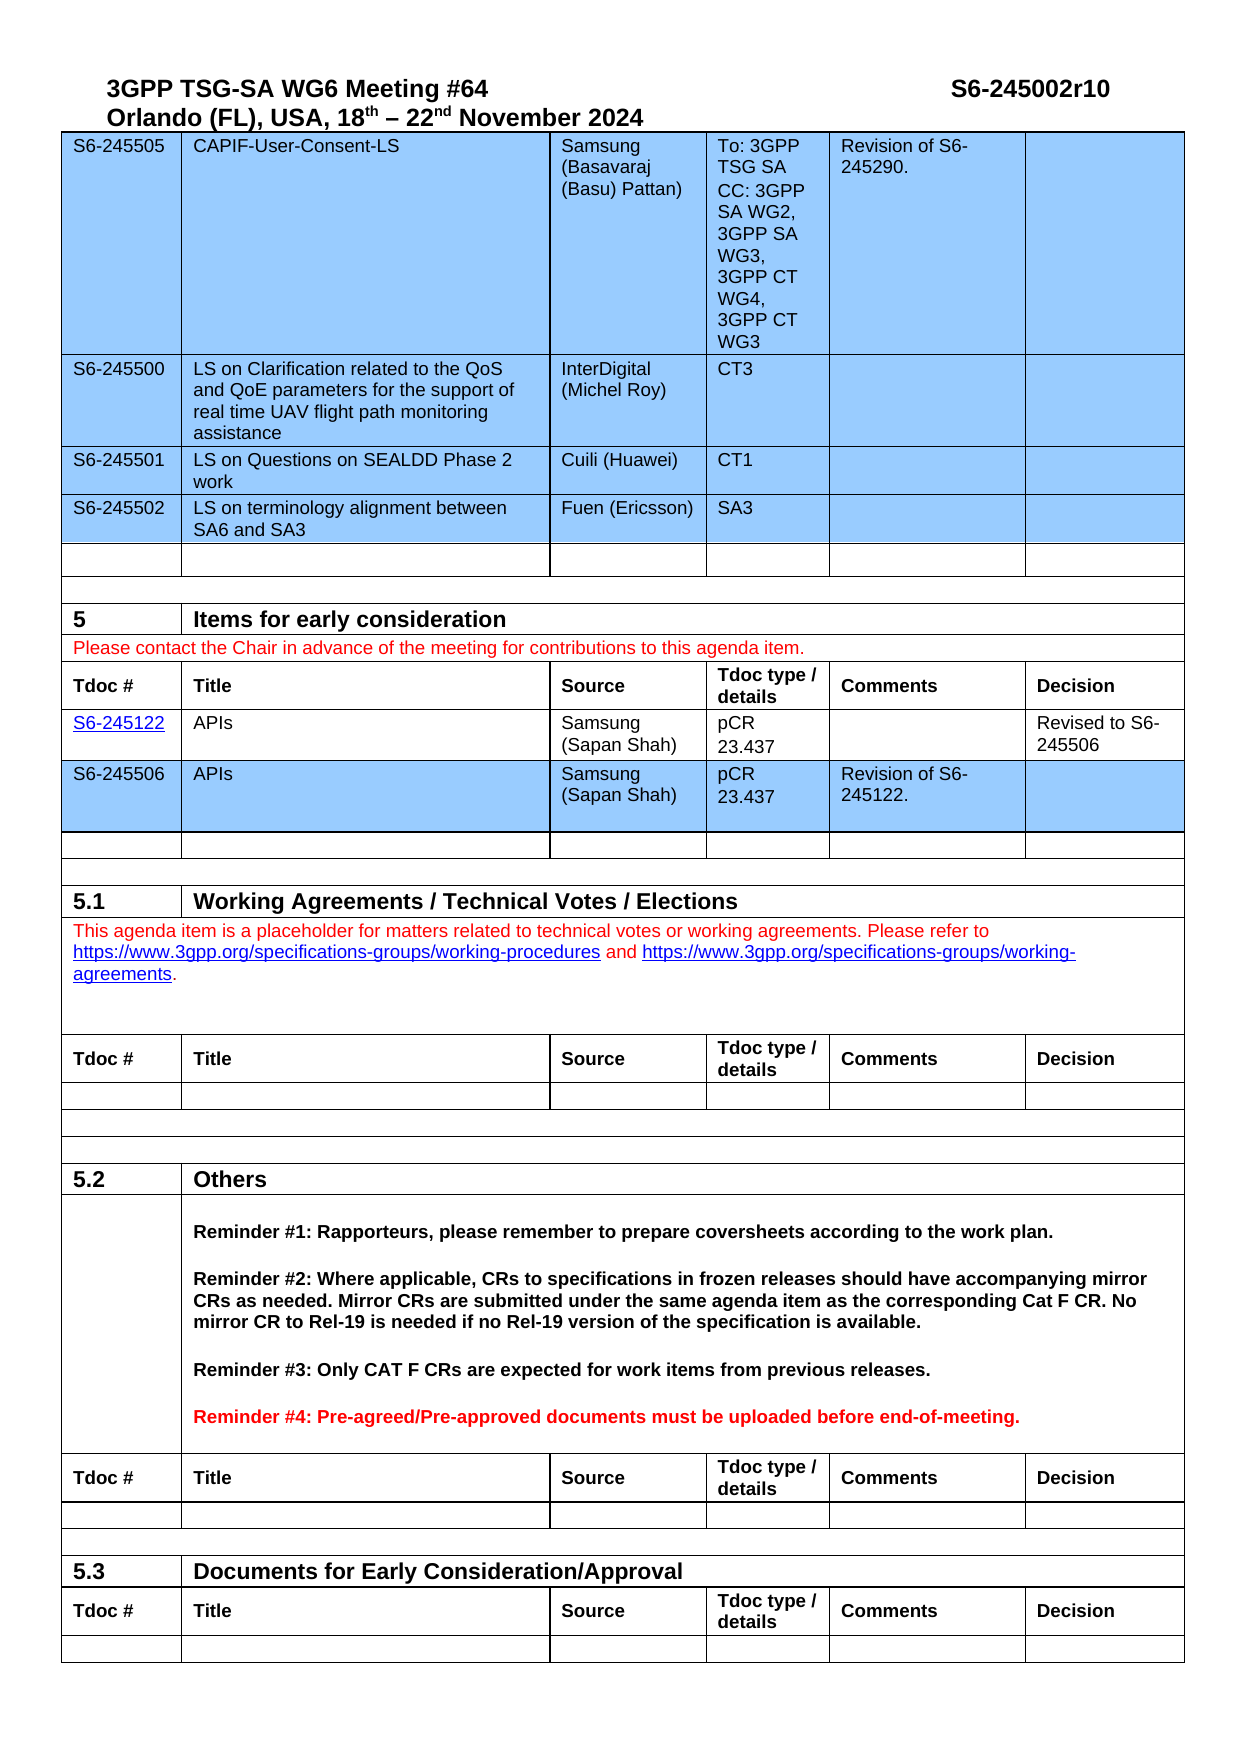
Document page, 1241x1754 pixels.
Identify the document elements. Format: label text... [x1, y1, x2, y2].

table_cell [1026, 1083, 1184, 1109]
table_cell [551, 133, 706, 354]
table_cell Reminder #1: Rapporteurs, please remember to prepare coversheets according to the work plan. Reminder #2: Where applicable, CRs to specifications in frozen releases should have accompanying mirror CRs as needed. Mirror CRs are submitted under the same agenda item as the corresponding Cat F CR. No mirror CR to Rel-19 is needed if no Rel-19 version of the specification is available. Reminder #3: Only CAT F CRs are expected for work items from previous releases. Reminder #4: Pre-agreed/Pre-approved documents must be uploaded before end-of-meeting. [182, 1195, 1184, 1453]
table_cell APIs [182, 710, 549, 759]
table_cell [830, 447, 1025, 494]
table_cell LS on Questions on SEALDD Phase 2 work [182, 447, 549, 494]
table_cell Cuili (Huawei) [551, 447, 706, 494]
table_cell [1026, 495, 1184, 542]
table_cell Title [182, 1454, 549, 1501]
table_cell APIs [182, 761, 549, 831]
table_cell [62, 1137, 1184, 1162]
table_cell [182, 1636, 549, 1662]
table_cell Tdoc # [62, 1035, 181, 1082]
table_cell This agenda item is a placeholder for matters related to technical votes or working agreements. Please refer to https://www.3gpp.org/specifications-groups/working-procedures and https://www.3gpp.org/specifications-groups/working-agreements. [62, 918, 1184, 1034]
table_cell [62, 833, 181, 858]
table_cell Revision of S6-245122. [830, 761, 1025, 831]
table_cell [830, 544, 1025, 576]
table_cell [1026, 833, 1184, 858]
table_cell [707, 544, 829, 576]
table_cell [551, 544, 706, 576]
table_cell [62, 1503, 181, 1528]
table_cell LS on terminology alignment between SA6 and SA3 [182, 495, 549, 542]
table_cell Title [182, 1035, 549, 1082]
table_cell CT1 [707, 447, 829, 494]
table_cell 5.3 [62, 1556, 181, 1586]
table_cell 5 [62, 604, 181, 634]
table_cell Tdoc type / details [707, 1588, 829, 1635]
table_cell Source [551, 1035, 706, 1082]
table_cell [1026, 1636, 1184, 1662]
table_cell S6-245501 [62, 447, 181, 494]
table_cell [830, 710, 1025, 759]
table_cell Decision [1026, 662, 1184, 709]
table_cell Comments [830, 662, 1025, 709]
table_cell Source [551, 1588, 706, 1635]
table_cell [830, 1636, 1025, 1662]
table_cell 5.2 [62, 1164, 181, 1194]
table_cell [830, 355, 1025, 446]
table_cell [182, 833, 549, 858]
table_cell InterDigital (Michel Roy) [551, 355, 706, 446]
table_cell S6-245122 [62, 710, 181, 759]
table_cell Tdoc type / details [707, 1454, 829, 1501]
table_cell [62, 1529, 1184, 1555]
table_cell Documents for Early Consideration/Approval [182, 1556, 1184, 1586]
table_cell [830, 495, 1025, 542]
table_cell [1026, 355, 1184, 446]
table_cell [707, 1503, 829, 1528]
table_cell Comments [830, 1035, 1025, 1082]
table_cell [707, 833, 829, 858]
table_cell Decision [1026, 1035, 1184, 1082]
table_cell Tdoc # [62, 662, 181, 709]
table_cell [62, 1195, 181, 1453]
table_cell [551, 1503, 706, 1528]
table_cell Tdoc type / details [707, 1035, 829, 1082]
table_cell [182, 133, 549, 354]
table_cell pCR 23.437 [707, 710, 829, 759]
table_cell Samsung (Sapan Shah) [551, 761, 706, 831]
table_cell [830, 1083, 1025, 1109]
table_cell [707, 133, 829, 354]
table_cell S6-245506 [62, 761, 181, 831]
table_cell Items for early consideration [182, 604, 1184, 634]
table_cell Tdoc type / details [707, 662, 829, 709]
table_cell Source [551, 662, 706, 709]
table_cell SA3 [707, 495, 829, 542]
table_cell Samsung (Sapan Shah) [551, 710, 706, 759]
table_cell Decision [1026, 1588, 1184, 1635]
table_cell [62, 1636, 181, 1662]
table_cell [62, 577, 1184, 602]
table_cell Decision [1026, 1454, 1184, 1501]
table_cell Source [551, 1454, 706, 1501]
table_cell Title [182, 662, 549, 709]
table_cell [182, 1503, 549, 1528]
table_cell Tdoc # [62, 1454, 181, 1501]
table_cell CT3 [707, 355, 829, 446]
table_cell [551, 1636, 706, 1662]
table_cell [551, 1083, 706, 1109]
table_cell S6-245505 [62, 133, 181, 354]
table_cell Fuen (Ericsson) [551, 495, 706, 542]
table_cell Please contact the Chair in advance of the meeting for contributions to this agenda item. [62, 635, 1184, 661]
table_cell Revision of S6-245290. [830, 133, 1025, 354]
table_cell Tdoc # [62, 1588, 181, 1635]
table_cell [62, 1083, 181, 1109]
table_cell [62, 859, 1184, 885]
table_cell S6-245502 [62, 495, 181, 542]
table_cell [707, 1083, 829, 1109]
table_cell [1026, 447, 1184, 494]
table_cell [62, 1110, 1184, 1136]
table_cell [551, 833, 706, 858]
table_cell [182, 544, 549, 576]
table_cell [830, 833, 1025, 858]
table_cell [182, 1083, 549, 1109]
table_cell [707, 1636, 829, 1662]
table_cell Comments [830, 1454, 1025, 1501]
table_cell Working Agreements / Technical Votes / Elections [182, 886, 1184, 917]
table_cell Title [182, 1588, 549, 1635]
table_cell [1026, 544, 1184, 576]
table_cell Others [182, 1164, 1184, 1194]
table_cell [1026, 133, 1184, 354]
table_cell [62, 544, 181, 576]
table_cell [1026, 761, 1184, 831]
table_cell 5.1 [62, 886, 181, 917]
table_cell pCR 23.437 [707, 761, 829, 831]
table_cell LS on Clarification related to the QoS and QoE parameters for the support of real time UAV flight path monitoring assistance [182, 355, 549, 446]
table_cell Revised to S6-245506 [1026, 710, 1184, 759]
table_cell Comments [830, 1588, 1025, 1635]
table_cell [830, 1503, 1025, 1528]
table_cell [1026, 1503, 1184, 1528]
table_cell S6-245500 [62, 355, 181, 446]
